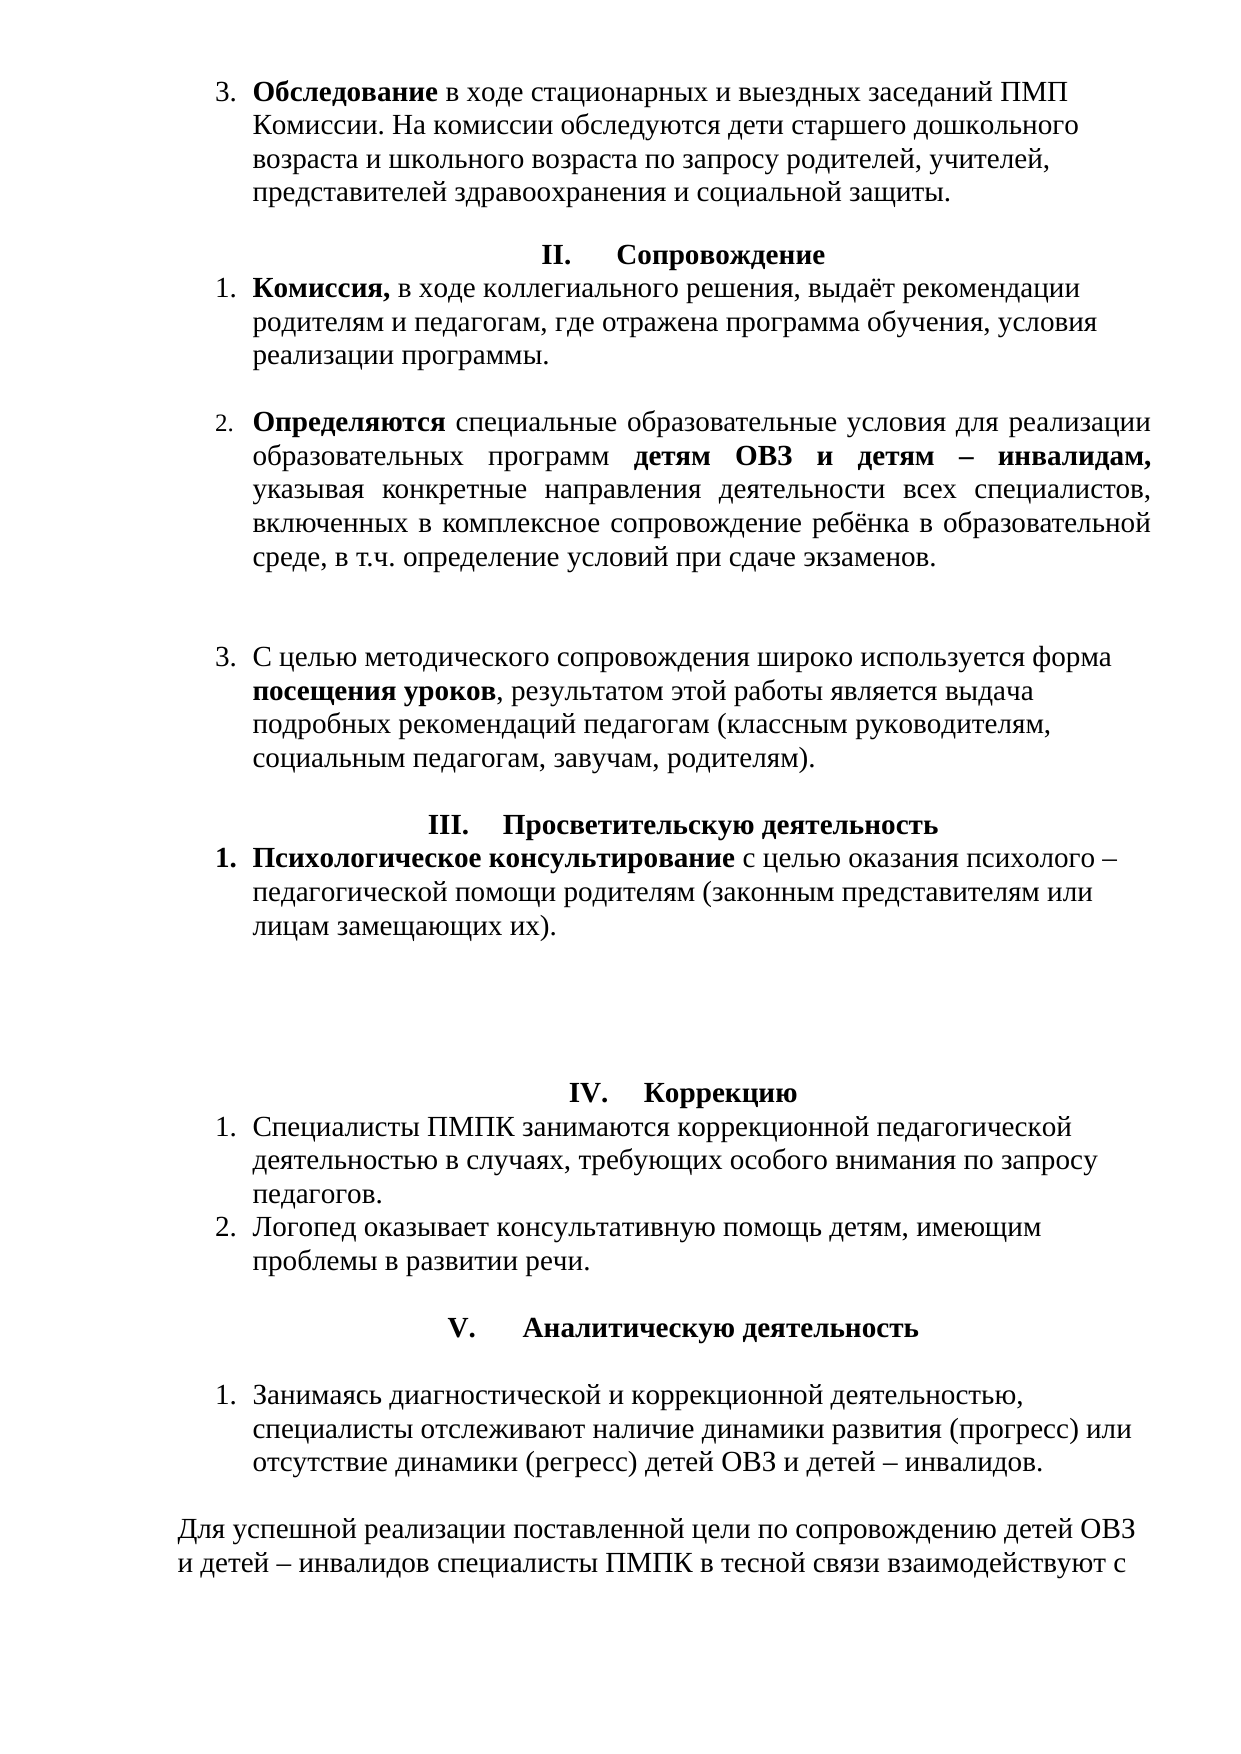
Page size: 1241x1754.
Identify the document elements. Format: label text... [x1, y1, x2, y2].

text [177, 1511, 1152, 1578]
list Логопед оказывает консультативную помощь детям, имеющим проблемы в развитии речи. [215, 1209, 1152, 1277]
list Просветительскую деятельность [215, 807, 1152, 841]
list Обследование в ходе стационарных и выездных заседаний ПМП Комиссии. На комиссии обследуются дети старшего дошкольного возраста и школьного возраста по запросу родителей, учителей, представителей здравоохранения и социальной защиты. [215, 74, 1152, 208]
list Специалисты ПМПК занимаются коррекционной педагогической деятельностью в случаях, требующих особого внимания по запросу педагогов. [215, 1109, 1152, 1209]
list С целью методического сопровождения широко используется форма посещения уроков, результатом этой работы является выдача подробных рекомендаций педагогам (классным руководителям, социальным педагогам, завучам, родителям). [215, 639, 1152, 773]
list Аналитическую деятельность [215, 1310, 1152, 1344]
list Занимаясь диагностической и коррекционной деятельностью, специалисты отслеживают наличие динамики развития (прогресс) или отсутствие динамики (регресс) детей ОВЗ и детей – инвалидов. [215, 1377, 1152, 1478]
list Определяются специальные образовательные условия для реализации образовательных программ детям ОВЗ и детям – инвалидам, указывая конкретные направления деятельности всех специалистов, включенных в комплексное сопровождение ребёнка в образовательной среде, в т.ч. определение условий при сдаче экзаменов. [215, 404, 1152, 572]
list Комиссия, в ходе коллегиального решения, выдаёт рекомендации родителям и педагогам, где отражена программа обучения, условия реализации программы. [215, 270, 1152, 371]
list Психологическое консультирование с целью оказания психолого – педагогической помощи родителям (законным представителям или лицам замещающих их). [215, 841, 1152, 941]
list Коррекцию [215, 1075, 1152, 1109]
list Сопровождение [215, 237, 1152, 270]
